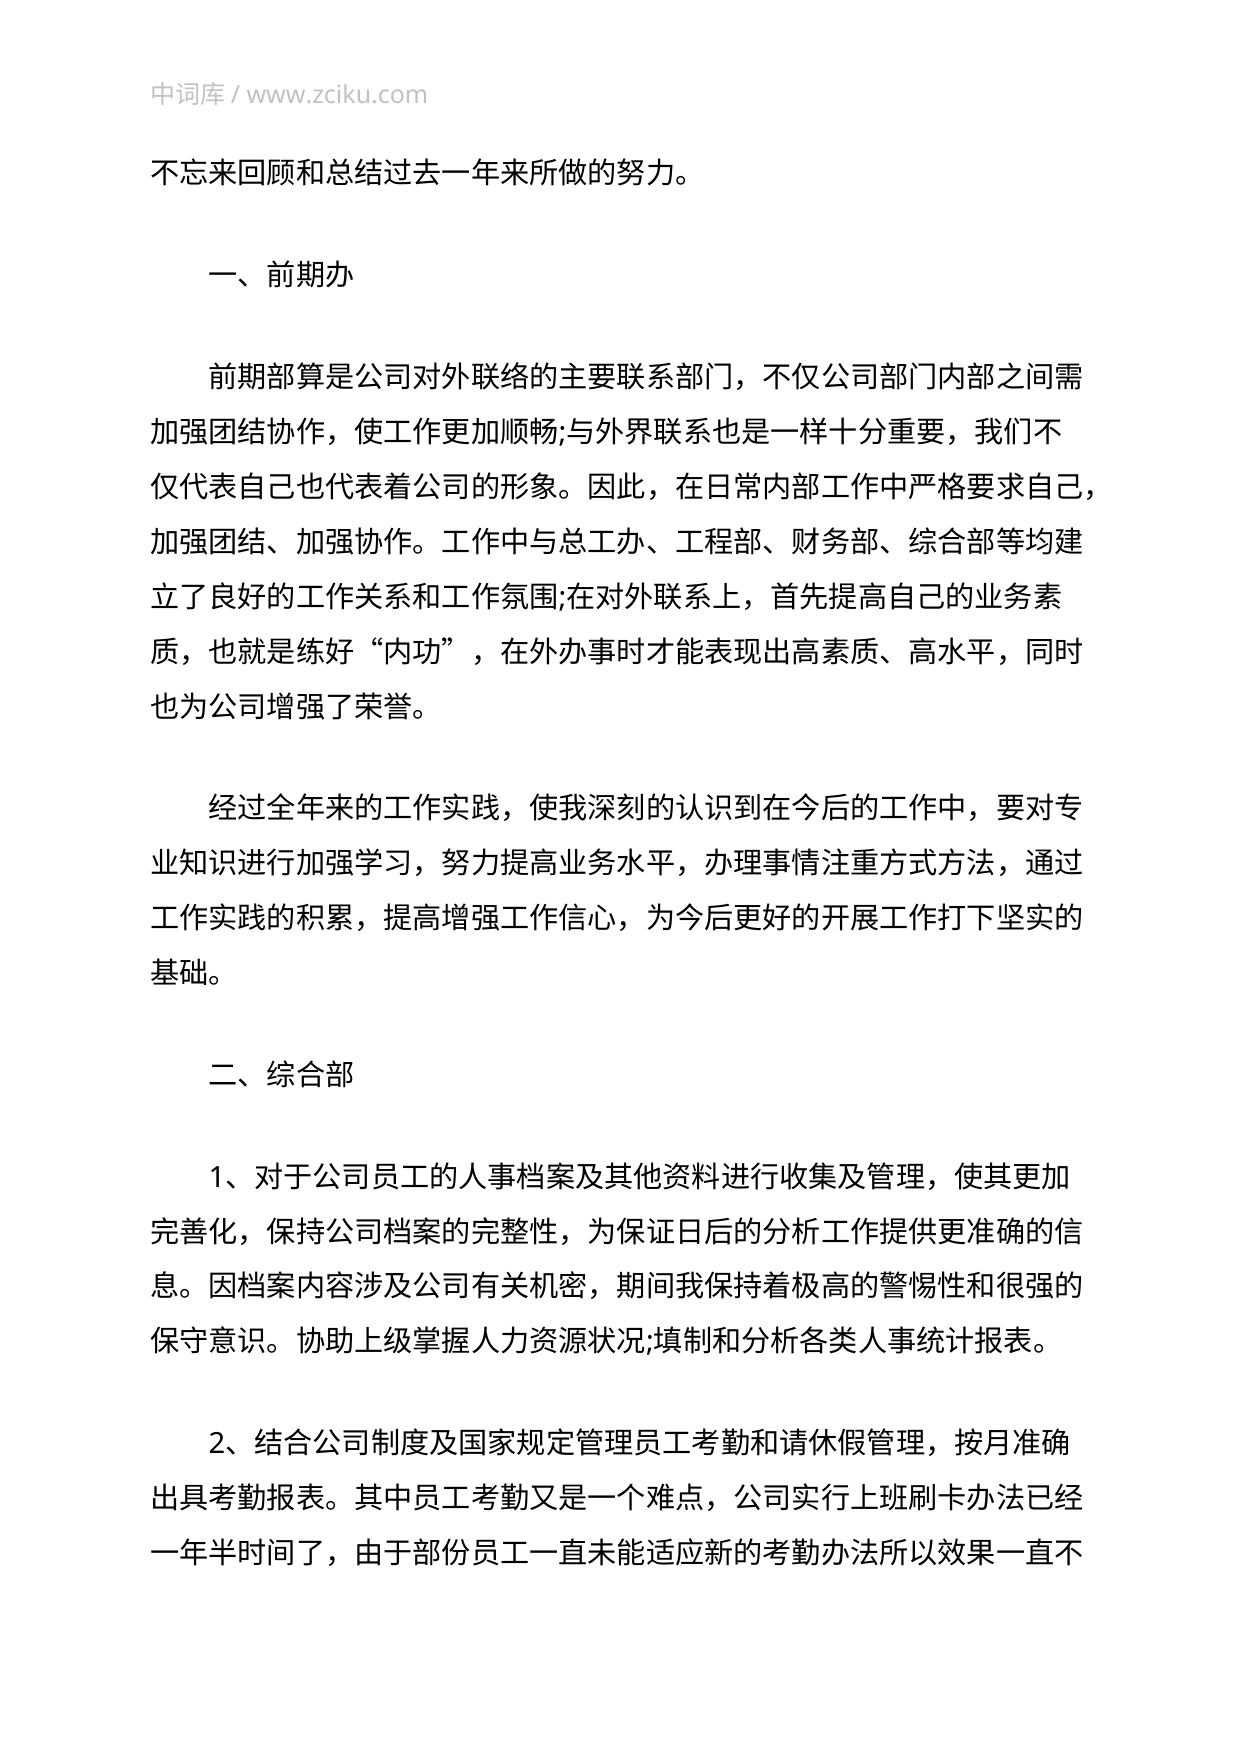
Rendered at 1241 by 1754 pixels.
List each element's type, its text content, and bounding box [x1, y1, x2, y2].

text 二、综合部 [150, 1051, 1090, 1094]
text 经过全年来的工作实践，使我深刻的认识到在今后的工作中，要对专业知识进行加强学习，努力提高业务水平，办理事情注重方式方法，通过工作实践的积累，提高增强工作信心，为今后更好的开展工作打下坚实的基础。 [150, 785, 1090, 992]
text 一、前期办 [150, 252, 1090, 294]
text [150, 150, 1090, 192]
text 1、对于公司员工的人事档案及其他资料进行收集及管理，使其更加完善化，保持公司档案的完整性，为保证日后的分析工作提供更准确的信息。因档案内容涉及公司有关机密，期间我保持着极高的警惕性和很强的保守意识。协助上级掌握人力资源状况;填制和分析各类人事统计报表。 [150, 1153, 1090, 1360]
text 前期部算是公司对外联络的主要联系部门，不仅公司部门内部之间需加强团结协作，使工作更加顺畅;与外界联系也是一样十分重要，我们不仅代表自己也代表着公司的形象。因此，在日常内部工作中严格要求自己，加强团结、加强协作。工作中与总工办、工程部、财务部、综合部等均建立了良好的工作关系和工作氛围;在对外联系上，首先提高自己的业务素质，也就是练好“内功”，在外办事时才能表现出高素质、高水平，同时也为公司增强了荣誉。 [150, 353, 1090, 725]
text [150, 1420, 1090, 1572]
